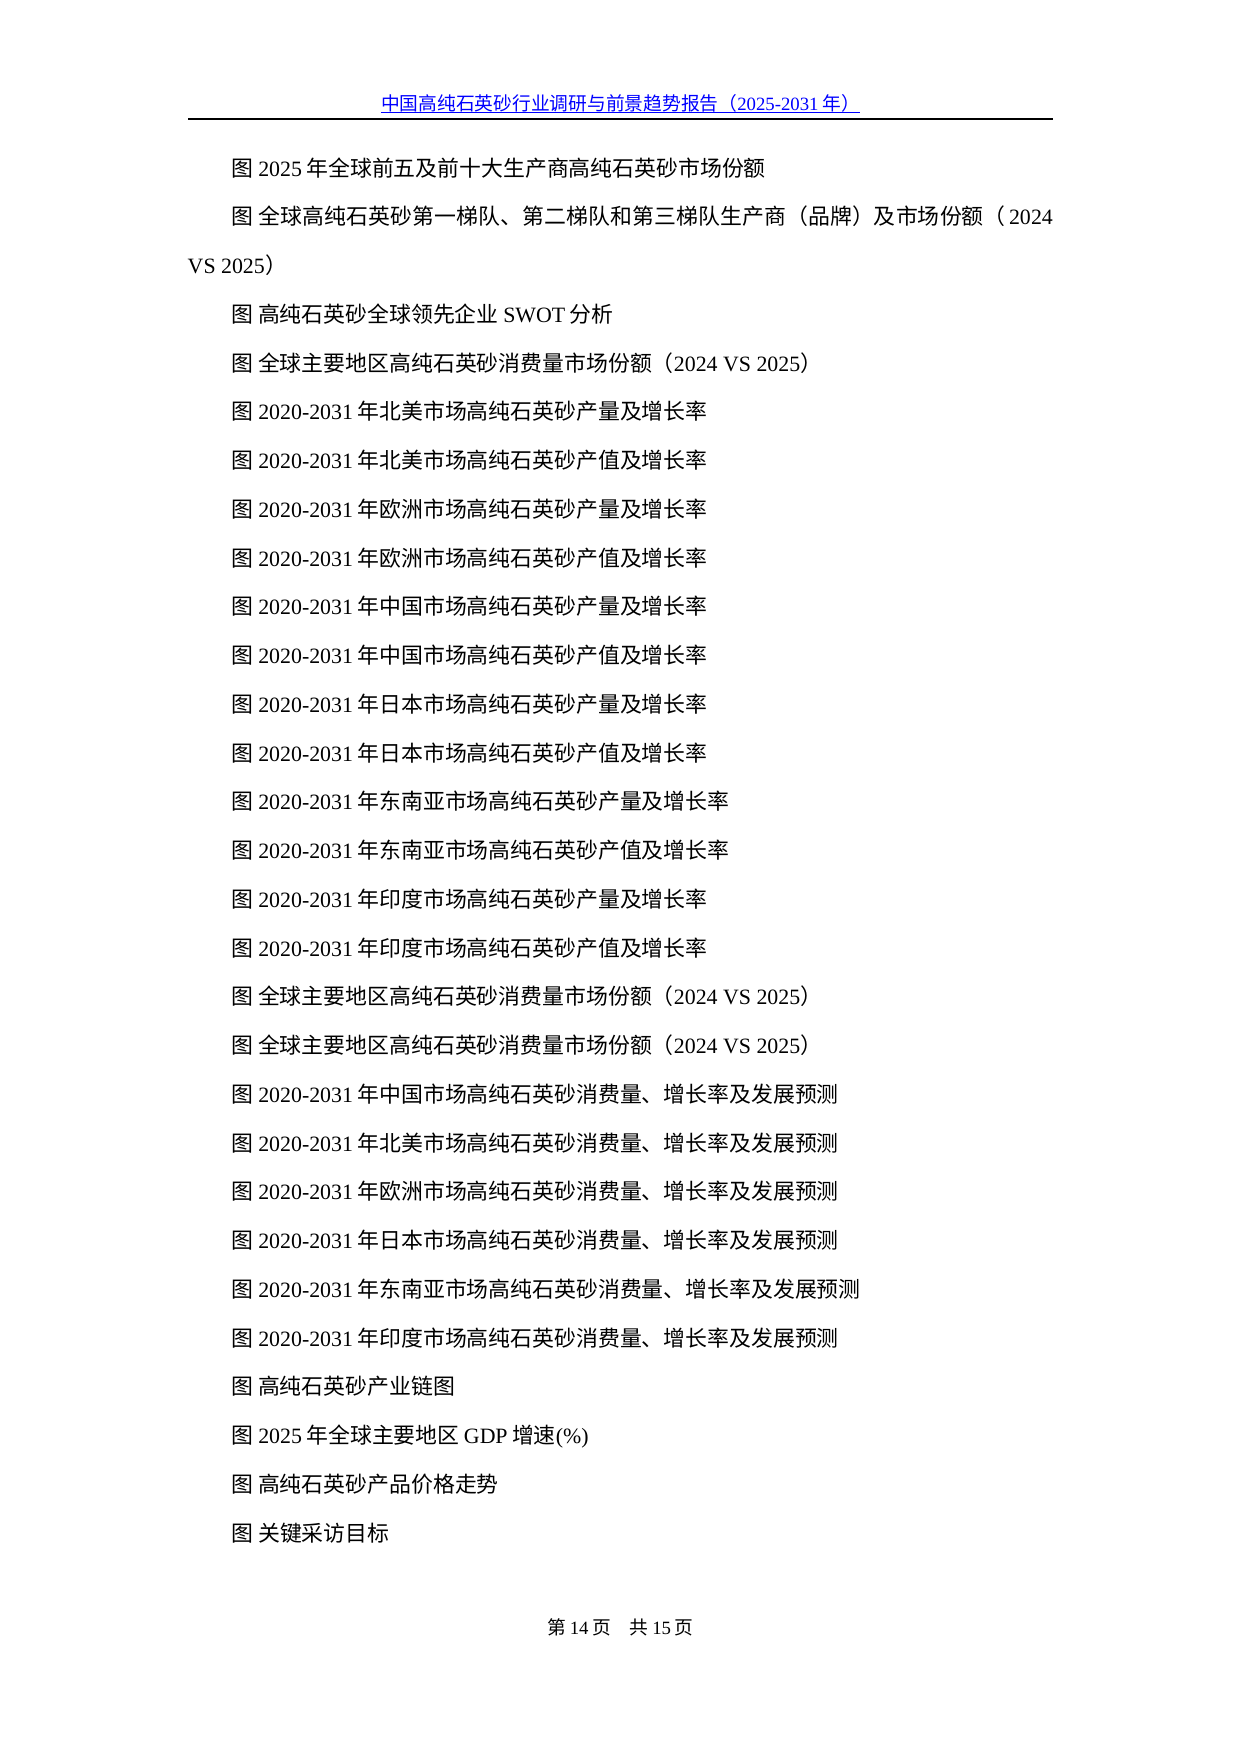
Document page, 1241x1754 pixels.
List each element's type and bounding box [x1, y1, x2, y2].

text [187, 150, 1053, 1548]
